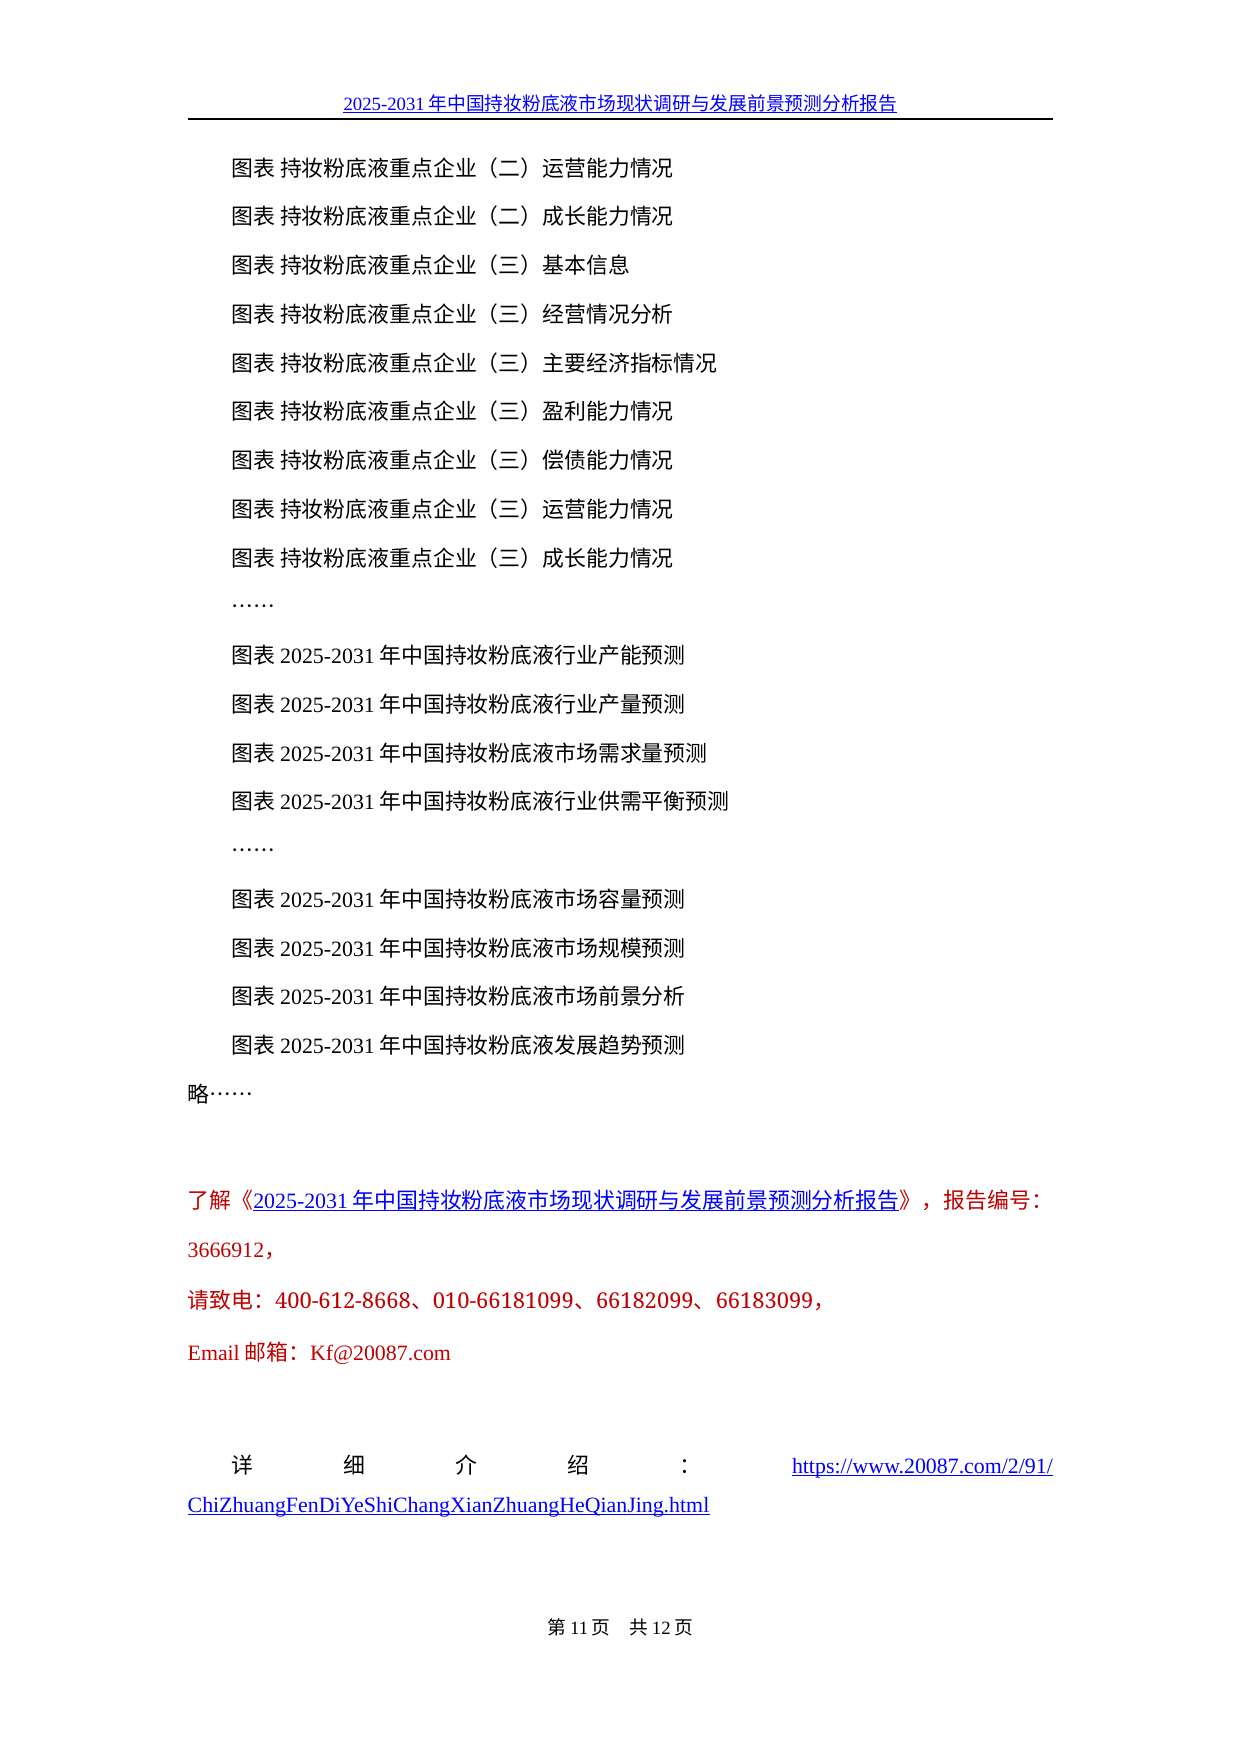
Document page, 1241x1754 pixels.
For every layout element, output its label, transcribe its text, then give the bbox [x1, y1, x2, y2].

text 详细介绍：https://www.20087.com/2/91/ChiZhuangFenDiYeShiChangXianZhuangHeQianJing.html [187, 1448, 1053, 1521]
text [187, 150, 1053, 1109]
text 请致电：400-612-8668、010-66181099、66182099、66183099， [187, 1283, 1053, 1316]
text 了解《2025-2031年中国持妆粉底液市场现状调研与发展前景预测分析报告》，报告编号：3666912， [187, 1183, 1053, 1264]
text Email邮箱：Kf@20087.com [187, 1335, 1053, 1367]
